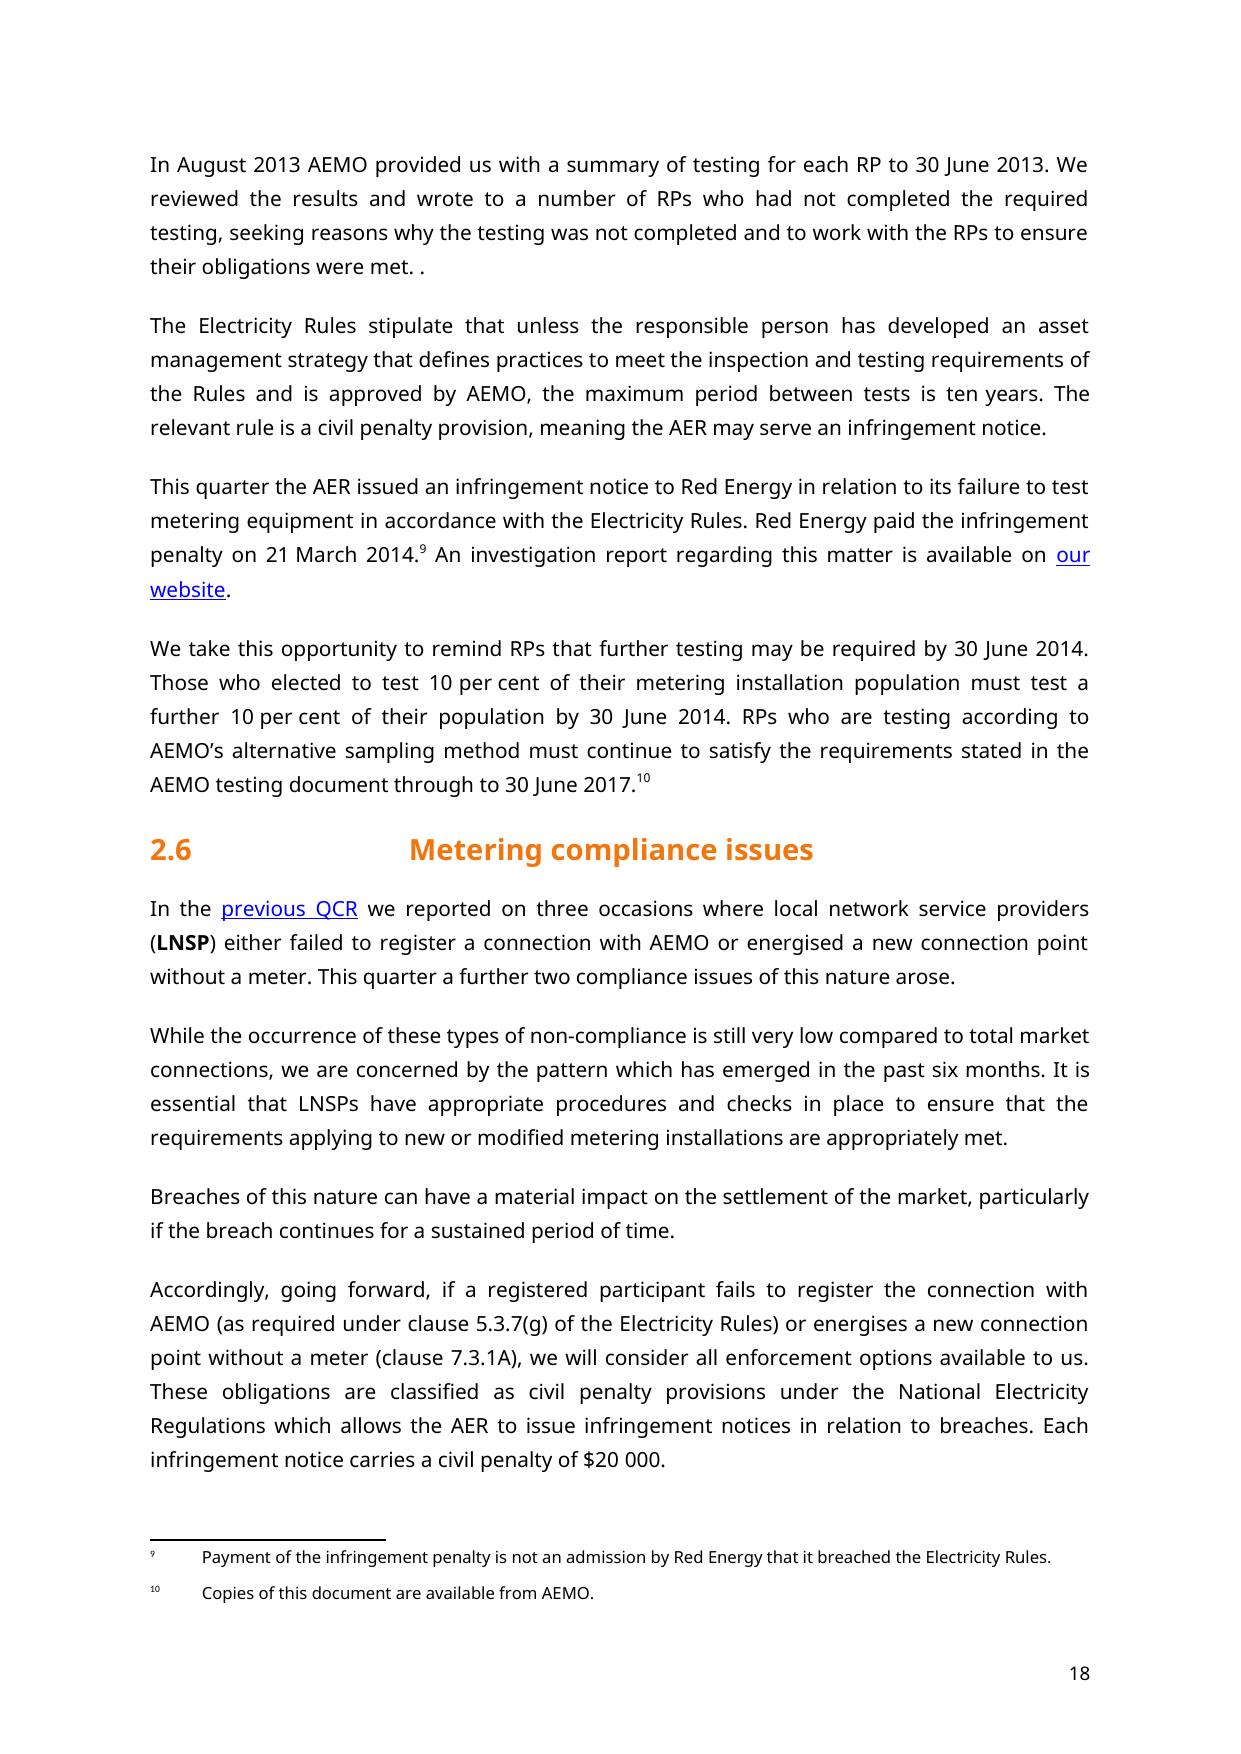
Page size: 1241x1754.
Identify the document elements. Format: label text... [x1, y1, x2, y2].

subtitle Metering compliance issues [150, 829, 1090, 869]
text We take this opportunity to remind RPs that further testing may be required by 30 June 2014. Those who elected to test 10 per cent of their metering installation population must test a further 10 per cent of their population by 30 June 2014. RPs who are testing according to AEMO’s alternative sampling method must continue to satisfy the requirements stated in the AEMO testing document through to 30 June 2017. [150, 634, 1090, 798]
text In the previous QCR we reported on three occasions where local network service providers (LNSP) either failed to register a connection with AEMO or energised a new connection point without a meter. This quarter a further two compliance issues of this nature arose. [150, 894, 1090, 990]
text In August 2013 AEMO provided us with a summary of testing for each RP to 30 June 2013. We reviewed the results and wrote to a number of RPs who had not completed the required testing, seeking reasons why the testing was not completed and to work with the RPs to ensure their obligations were met. . [150, 150, 1090, 281]
text This quarter the AER issued an infringement notice to Red Energy in relation to its failure to test metering equipment in accordance with the Electricity Rules. Red Energy paid the infringement penalty on 21 March 2014. An investigation report regarding this matter is available on our website. [150, 472, 1090, 603]
text Accordingly, going forward, if a registered participant fails to register the connection with AEMO (as required under clause 5.3.7(g) of the Electricity Rules) or energises a new connection point without a meter (clause 7.3.1A), we will consider all enforcement options available to us. These obligations are classified as civil penalty provisions under the National Electricity Regulations which allows the AER to issue infringement notices in relation to breaches. Each infringement notice carries a civil penalty of $20 000. [150, 1275, 1090, 1474]
text While the occurrence of these types of non-compliance is still very low compared to total market connections, we are concerned by the pattern which has emerged in the past six months. It is essential that LNSPs have appropriate procedures and checks in place to ensure that the requirements applying to new or modified metering installations are appropriately met. [150, 1021, 1090, 1152]
text Breaches of this nature can have a material impact on the settlement of the market, particularly if the breach continues for a sustained period of time. [150, 1182, 1090, 1245]
text The Electricity Rules stipulate that unless the responsible person has developed an asset management strategy that defines practices to meet the inspection and testing requirements of the Rules and is approved by AEMO, the maximum period between tests is ten years. The relevant rule is a civil penalty provision, meaning the AER may serve an infringement notice. [150, 311, 1090, 442]
